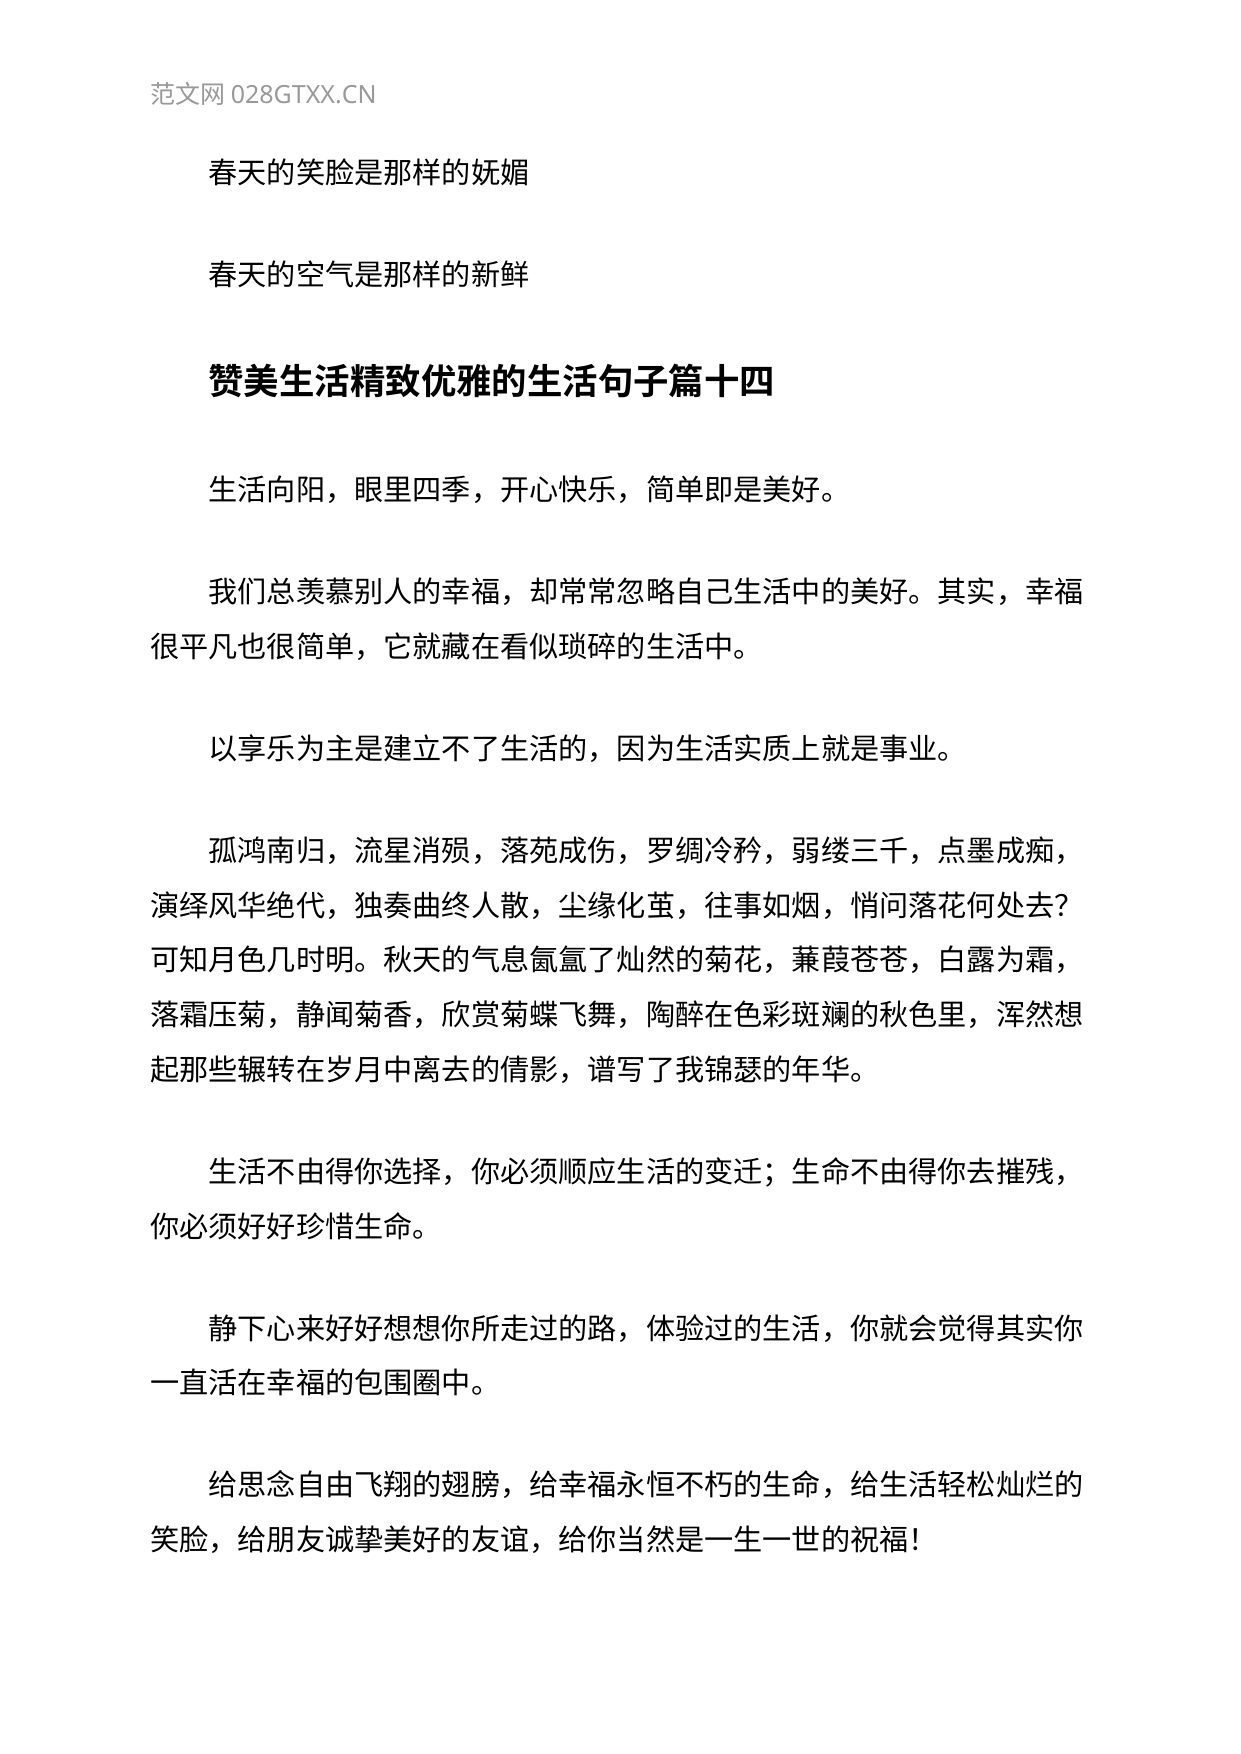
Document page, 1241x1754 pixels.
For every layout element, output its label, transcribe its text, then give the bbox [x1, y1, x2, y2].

text 孤鸿南归，流星消殒，落苑成伤，罗绸冷矜，弱缕三千，点墨成痴，演绎风华绝代，独奏曲终人散，尘缘化茧，往事如烟，悄问落花何处去？可知月色几时明。秋天的气息氤氲了灿然的菊花，蒹葭苍苍，白露为霜，落霜压菊，静闻菊香，欣赏菊蝶飞舞，陶醉在色彩斑斓的秋色里，浑然想起那些辗转在岁月中离去的倩影，谱写了我锦瑟的年华。 [150, 827, 1090, 1089]
text 以享乐为主是建立不了生活的，因为生活实质上就是事业。 [150, 725, 1090, 768]
text 生活不由得你选择，你必须顺应生活的变迁；生命不由得你去摧残，你必须好好珍惜生命。 [150, 1148, 1090, 1246]
text 春天的空气是那样的新鲜 [150, 252, 1090, 294]
text 给思念自由飞翔的翅膀，给幸福永恒不朽的生命，给生活轻松灿烂的笑脸，给朋友诚挚美好的友谊，给你当然是一生一世的祝福！ [150, 1462, 1090, 1559]
text 生活向阳，眼里四季，开心快乐，简单即是美好。 [150, 467, 1090, 509]
text 我们总羡慕别人的幸福，却常常忽略自己生活中的美好。其实，幸福很平凡也很简单，它就藏在看似琐碎的生活中。 [150, 569, 1090, 666]
text 静下心来好好想想你所走过的路，体验过的生活，你就会觉得其实你一直活在幸福的包围圈中。 [150, 1305, 1090, 1402]
text 赞美生活精致优雅的生活句子篇十四 [150, 353, 1090, 405]
text 春天的笑脸是那样的妩媚 [150, 150, 1090, 192]
